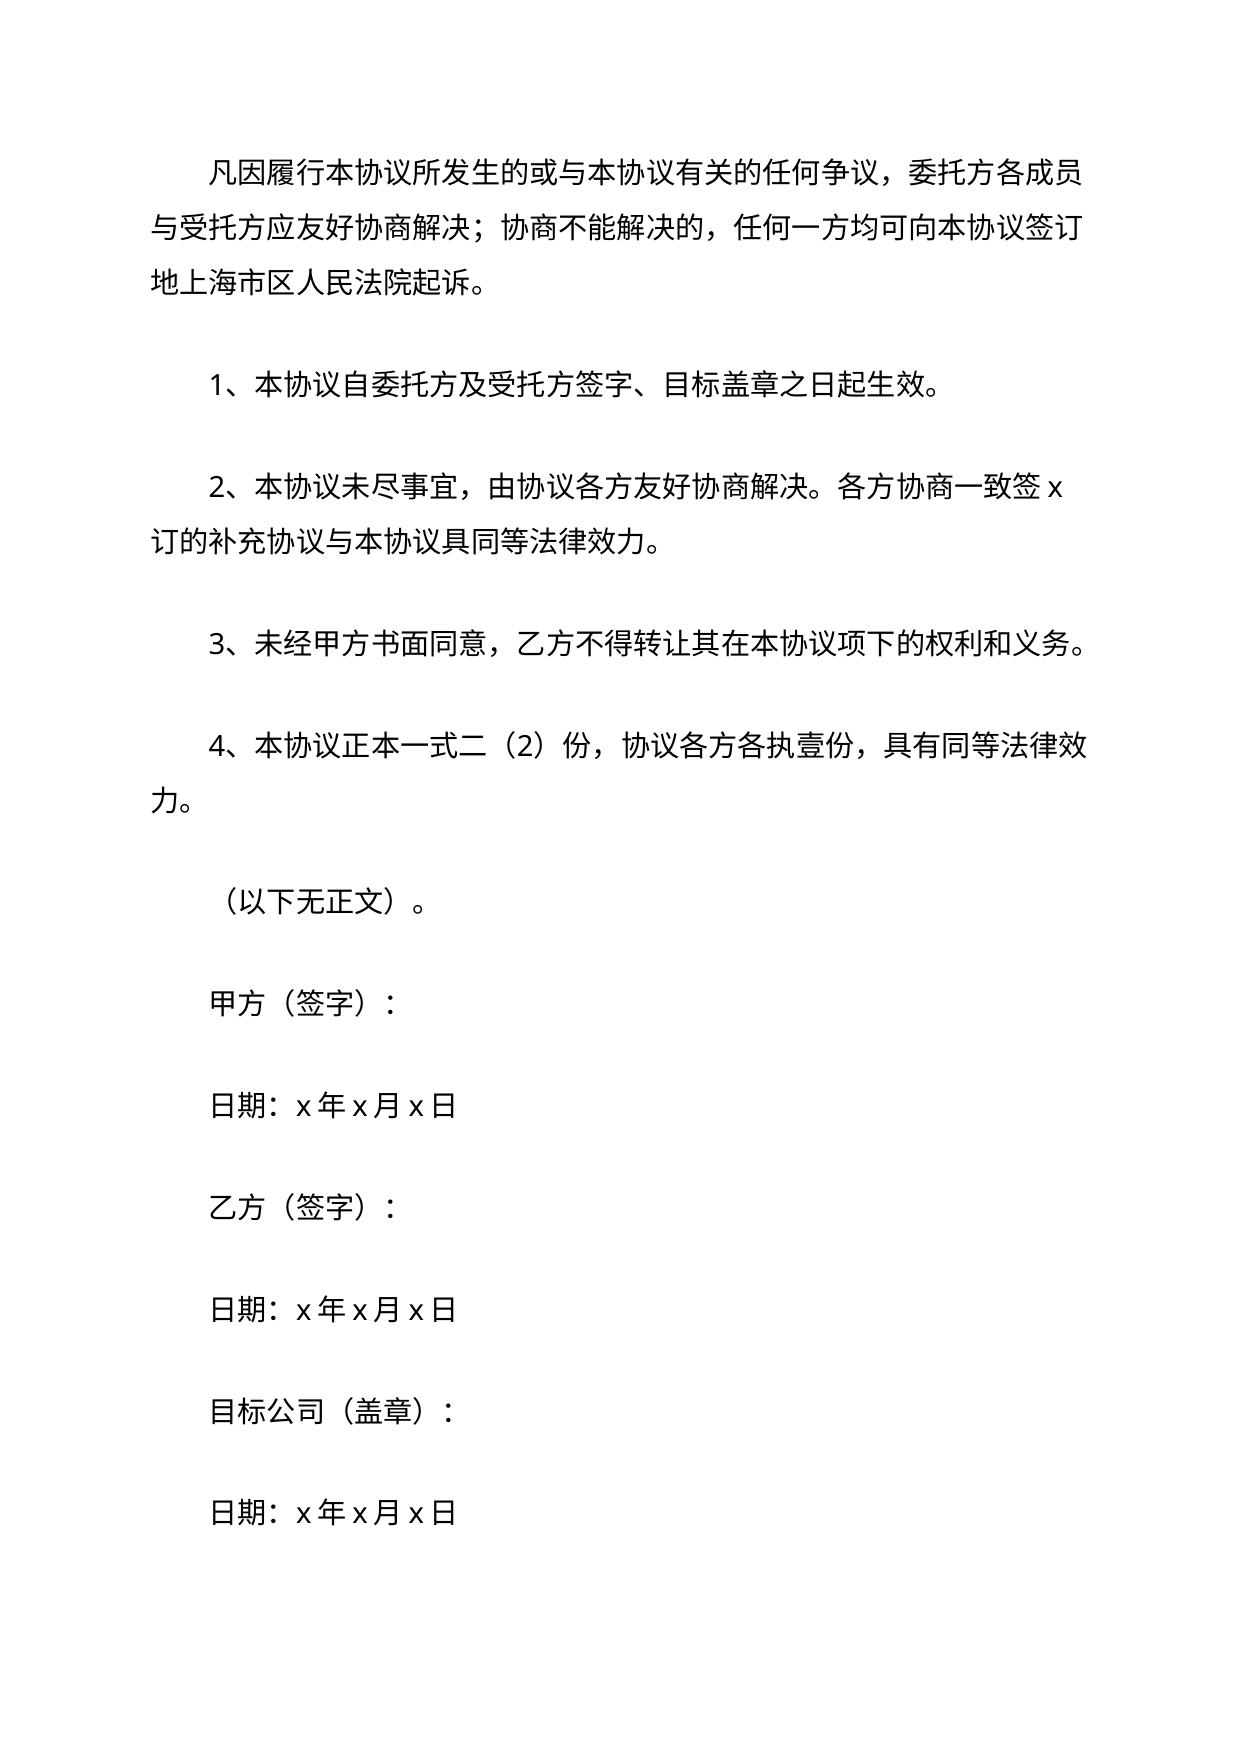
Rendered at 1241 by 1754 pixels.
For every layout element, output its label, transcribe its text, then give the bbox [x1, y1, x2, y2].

text 乙方（签字）： [150, 1184, 1090, 1227]
text 日期：x年x月x日 [150, 1490, 1090, 1532]
text 日期：x年x月x日 [150, 1083, 1090, 1125]
text 1、本协议自委托方及受托方签字、目标盖章之日起生效。 [150, 362, 1090, 404]
text 日期：x年x月x日 [150, 1286, 1090, 1329]
text 4、本协议正本一式二（2）份，协议各方各执壹份，具有同等法律效力。 [150, 722, 1090, 819]
text 2、本协议未尽事宜，由协议各方友好协商解决。各方协商一致签x订的补充协议与本协议具同等法律效力。 [150, 463, 1090, 561]
text 凡因履行本协议所发生的或与本协议有关的任何争议，委托方各成员与受托方应友好协商解决；协商不能解决的，任何一方均可向本协议签订地上海市区人民法院起诉。 [150, 150, 1090, 302]
text 目标公司（盖章）： [150, 1388, 1090, 1431]
text （以下无正文）。 [150, 879, 1090, 921]
text 3、未经甲方书面同意，乙方不得转让其在本协议项下的权利和义务。 [150, 620, 1090, 663]
text 甲方（签字）： [150, 981, 1090, 1023]
